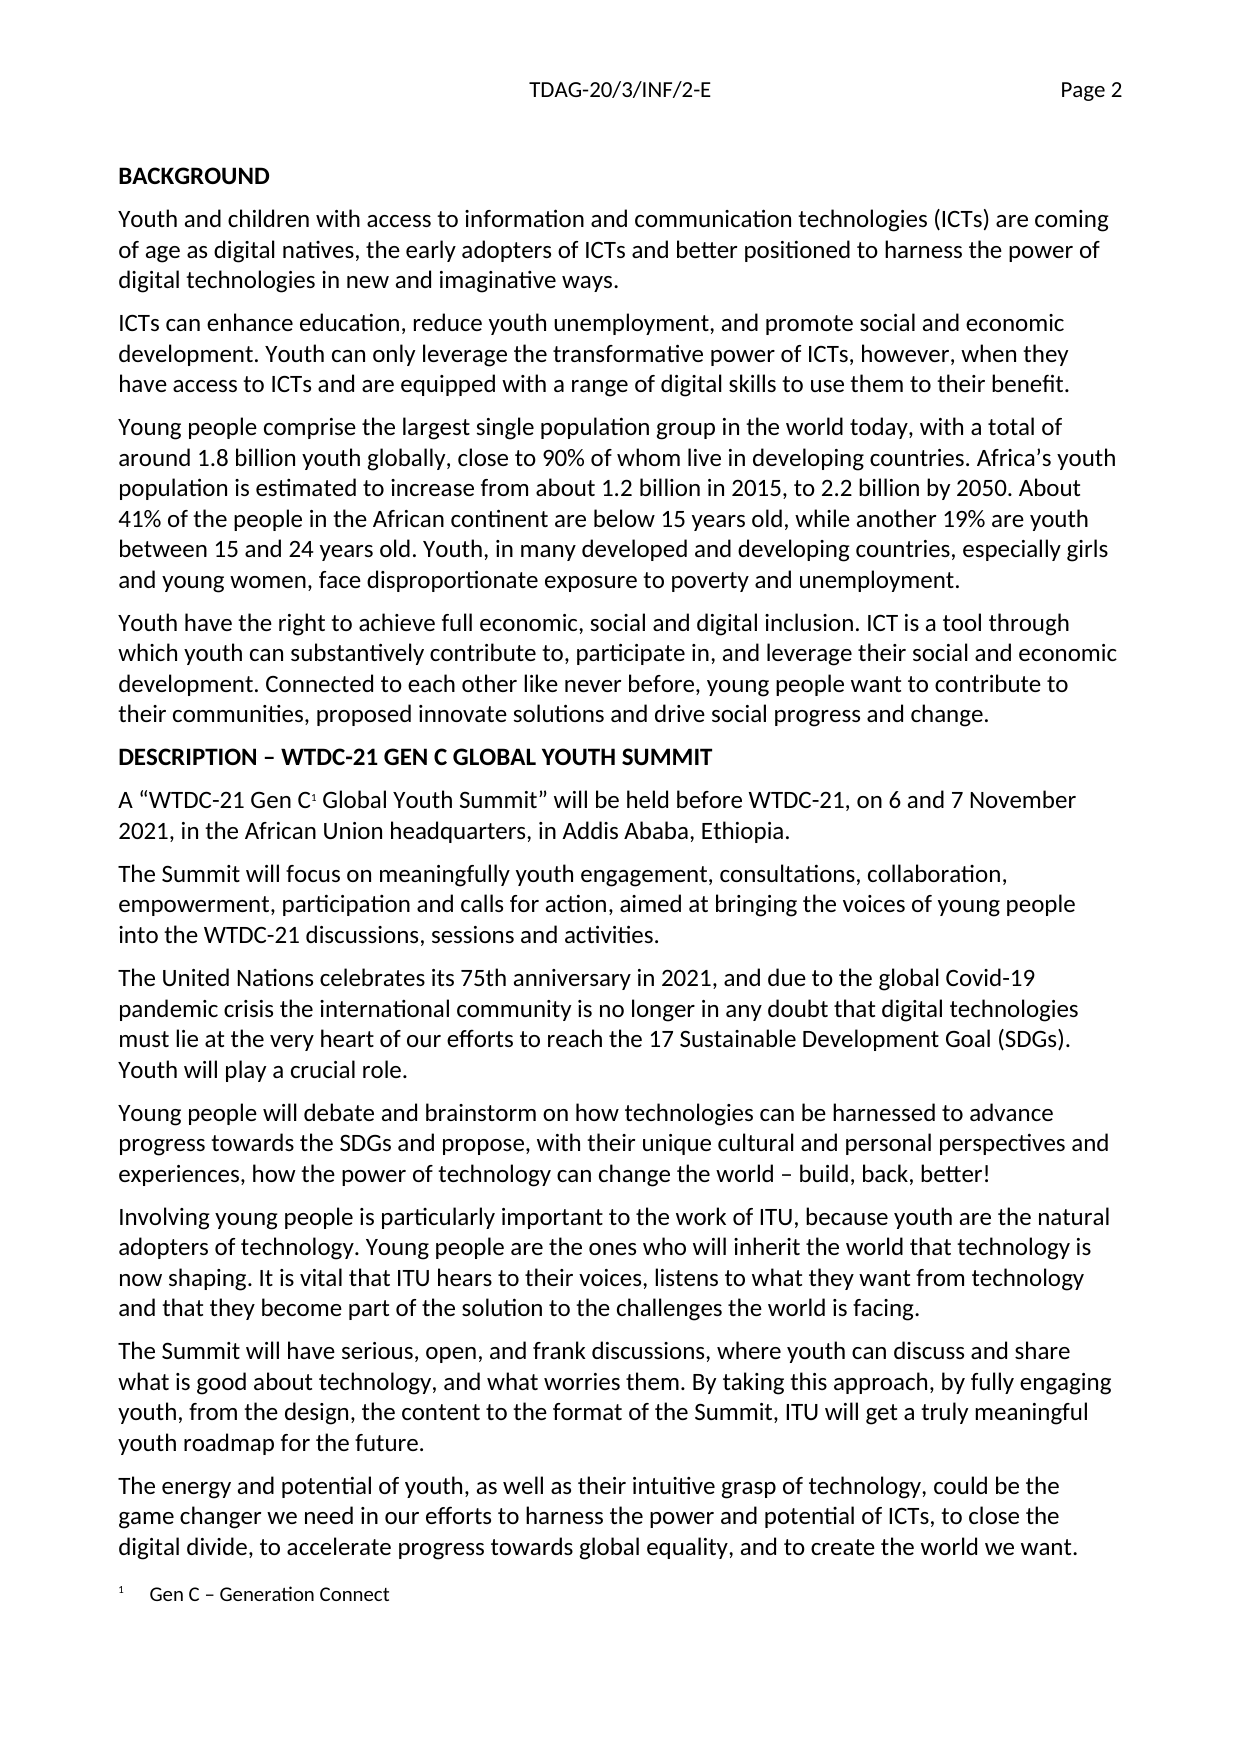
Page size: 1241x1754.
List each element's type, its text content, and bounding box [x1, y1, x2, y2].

text Youth have the right to achieve full economic, social and digital inclusion. ICT is a tool through which youth can substantively contribute to, participate in, and leverage their social and economic development. Connected to each other like never before, young people want to contribute to their communities, proposed innovate solutions and drive social progress and change. [118, 607, 1122, 729]
text Young people comprise the largest single population group in the world today, with a total of around 1.8 billion youth globally, close to 90% of whom live in developing countries. Africa’s youth population is estimated to increase from about 1.2 billion in 2015, to 2.2 billion by 2050. About 41% of the people in the African continent are below 15 years old, while another 19% are youth between 15 and 24 years old. Youth, in many developed and developing countries, especially girls and young women, face disproportionate exposure to poverty and unemployment. [118, 411, 1122, 594]
text The Summit will focus on meaningfully youth engagement, consultations, collaboration, empowerment, participation and calls for action, aimed at bringing the voices of young people into the WTDC-21 discussions, sessions and activities. [118, 858, 1122, 950]
text The Summit will have serious, open, and frank discussions, where youth can discuss and share what is good about technology, and what worries them. By taking this approach, by fully engaging youth, from the design, the content to the format of the Summit, ITU will get a truly meaningful youth roadmap for the future. [118, 1335, 1122, 1457]
text Involving young people is particularly important to the work of ITU, because youth are the natural adopters of technology. Young people are the ones who will inherit the world that technology is now shaping. It is vital that ITU hears to their voices, listens to what they want from technology and that they become part of the solution to the challenges the world is facing. [118, 1201, 1122, 1323]
text The United Nations celebrates its 75th anniversary in 2021, and due to the global Covid-19 pandemic crisis the international community is no longer in any doubt that digital technologies must lie at the very heart of our efforts to reach the 17 Sustainable Development Goal (SDGs). Youth will play a crucial role. [118, 962, 1122, 1084]
text A “WTDC-21 Gen C Global Youth Summit” will be held before WTDC-21, on 6 and 7 November 2021, in the African Union headquarters, in Addis Ababa, Ethiopia. [118, 784, 1122, 846]
text BACKGROUND [118, 160, 1122, 191]
text Young people will debate and brainstorm on how technologies can be harnessed to advance progress towards the SDGs and propose, with their unique cultural and personal perspectives and experiences, how the power of technology can change the world – build, back, better! [118, 1097, 1122, 1188]
text The energy and potential of youth, as well as their intuitive grasp of technology, could be the game changer we need in our efforts to harness the power and potential of ICTs, to close the digital divide, to accelerate progress towards global equality, and to create the world we want. [118, 1470, 1122, 1562]
text DESCRIPTION – WTDC-21 GEN C GLOBAL YOUTH SUMMIT [118, 742, 1122, 772]
text Youth and children with access to information and communication technologies (ICTs) are coming of age as digital natives, the early adopters of ICTs and better positioned to harness the power of digital technologies in new and imaginative ways. [118, 203, 1122, 295]
text ICTs can enhance education, reduce youth unemployment, and promote social and economic development. Youth can only leverage the transformative power of ICTs, however, when they have access to ICTs and are equipped with a range of digital skills to use them to their benefit. [118, 307, 1122, 399]
